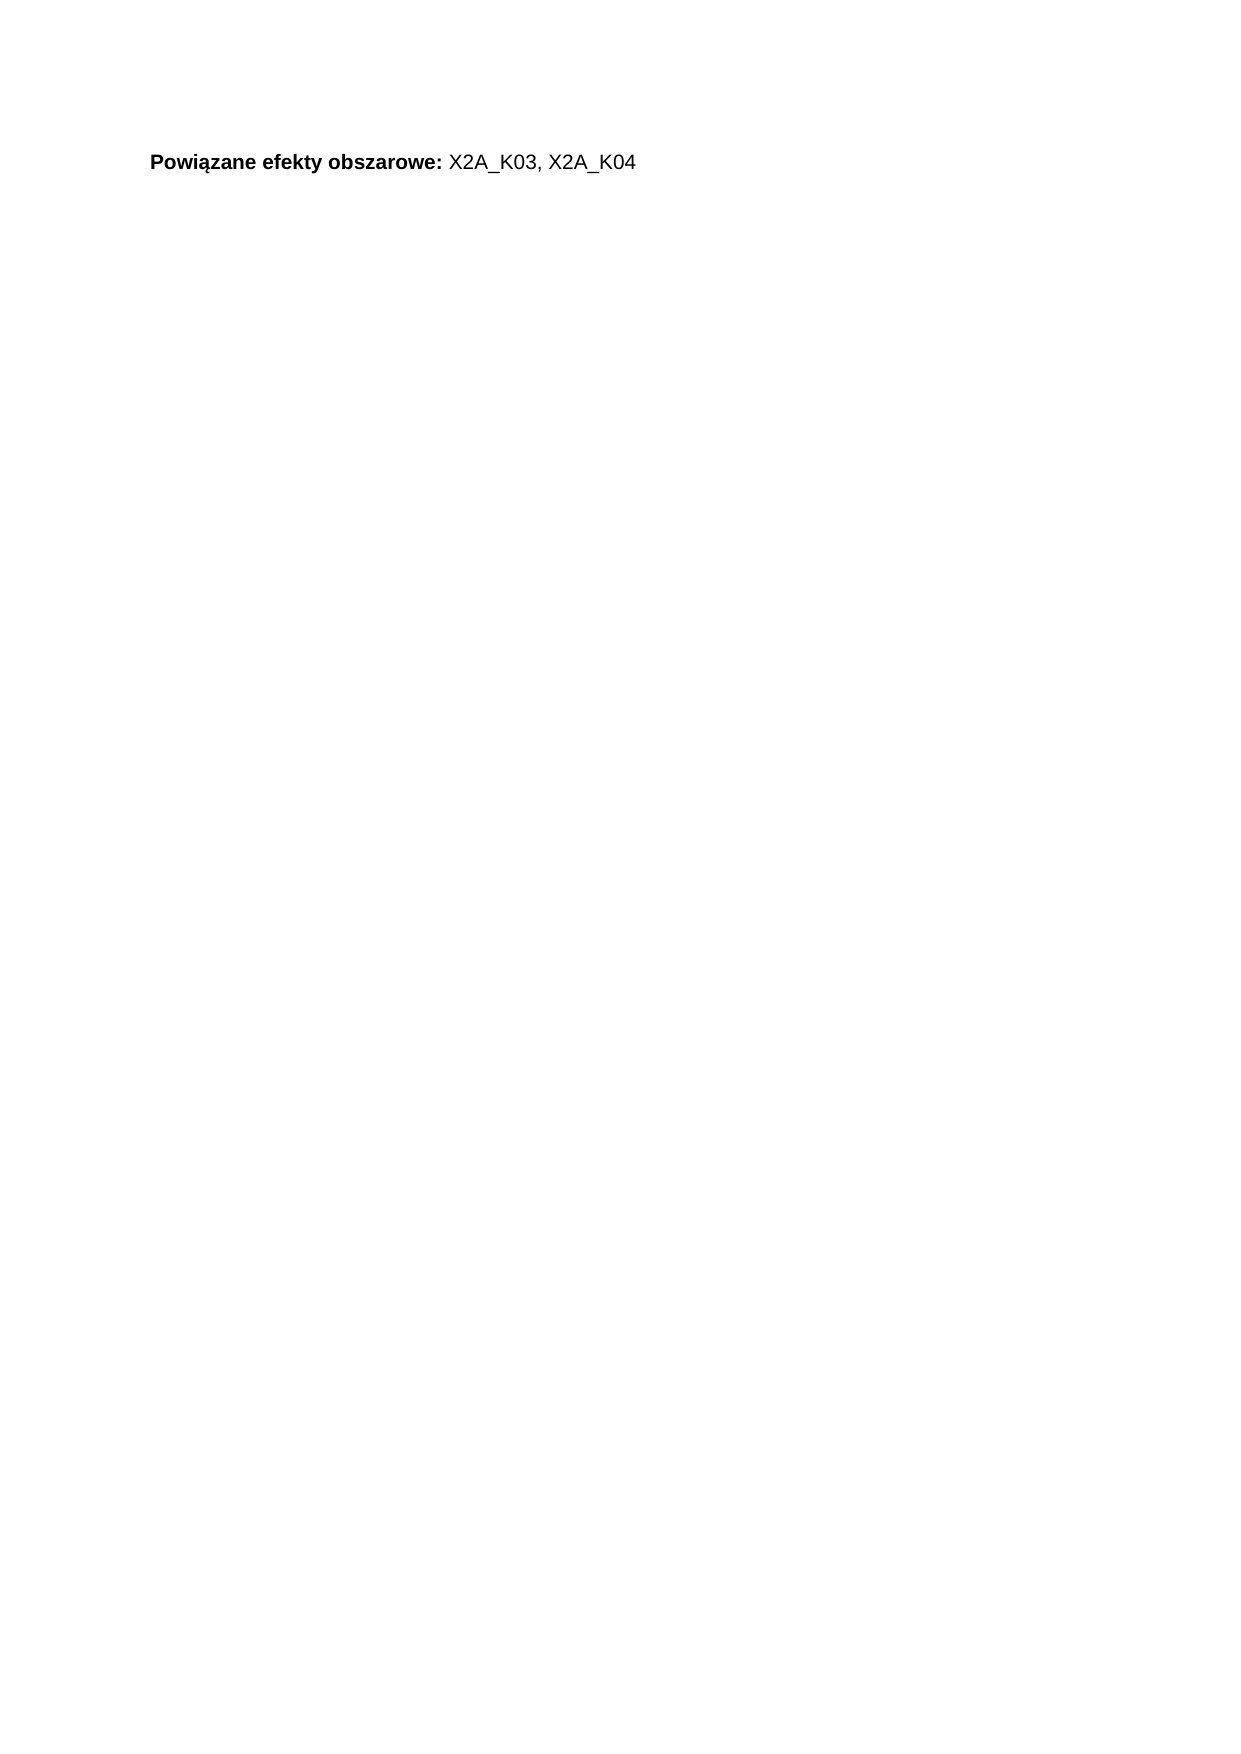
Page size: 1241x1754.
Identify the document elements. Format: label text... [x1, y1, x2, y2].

text Powiązane efekty obszarowe: X2A_K03, X2A_K04 [150, 150, 1090, 174]
